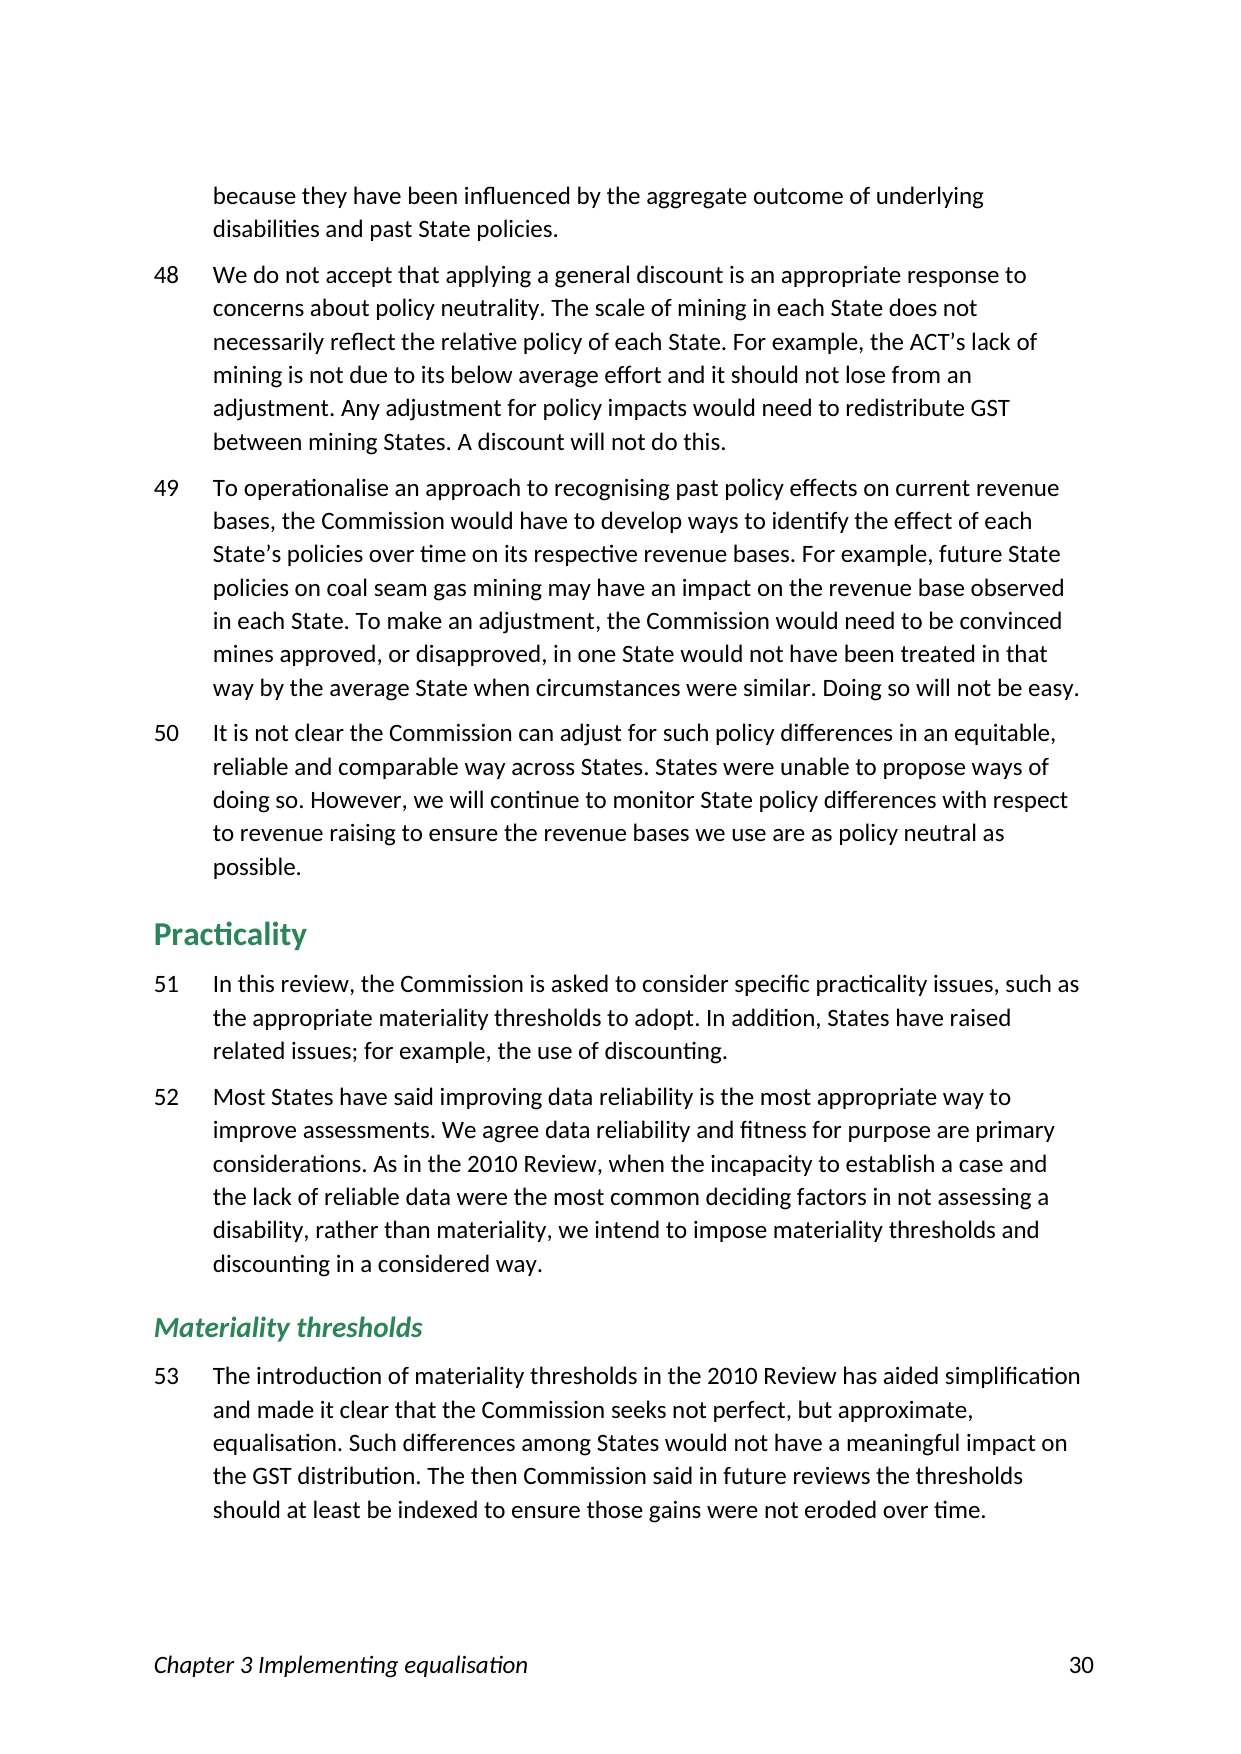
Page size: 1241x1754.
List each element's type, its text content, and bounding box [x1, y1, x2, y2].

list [153, 177, 1087, 244]
list In this review, the Commission is asked to consider specific practicality issues, such as the appropriate materiality thresholds to adopt. In addition, States have raised related issues; for example, the use of discounting. [153, 966, 1087, 1066]
list We do not accept that applying a general discount is an appropriate response to concerns about policy neutrality. The scale of mining in each State does not necessarily reflect the relative policy of each State. For example, the ACT’s lack of mining is not due to its below average effort and it should not lose from an adjustment. Any adjustment for policy impacts would need to redistribute GST between mining States. A discount will not do this. [153, 256, 1087, 456]
list Most States have said improving data reliability is the most appropriate way to improve assessments. We agree data reliability and fitness for purpose are primary considerations. As in the 2010 Review, when the incapacity to establish a case and the lack of reliable data were the most common deciding factors in not assessing a disability, rather than materiality, we intend to impose materiality thresholds and discounting in a considered way. [153, 1078, 1087, 1278]
list It is not clear the Commission can adjust for such policy differences in an equitable, reliable and comparable way across States. States were unable to propose ways of doing so. However, we will continue to monitor State policy differences with respect to revenue raising to ensure the revenue bases we use are as policy neutral as possible. [153, 715, 1087, 881]
list The introduction of materiality thresholds in the 2010 Review has aided simplification and made it clear that the Commission seeks not perfect, but approximate, equalisation. Such differences among States would not have a meaningful impact on the GST distribution. The then Commission said in future reviews the thresholds should at least be indexed to ensure those gains were not eroded over time. [153, 1358, 1087, 1524]
subtitle Practicality [153, 913, 1087, 953]
subtitle Materiality thresholds [153, 1309, 1087, 1345]
list To operationalise an approach to recognising past policy effects on current revenue bases, the Commission would have to develop ways to identify the effect of each State’s policies over time on its respective revenue bases. For example, future State policies on coal seam gas mining may have an impact on the revenue base observed in each State. To make an adjustment, the Commission would need to be convinced mines approved, or disapproved, in one State would not have been treated in that way by the average State when circumstances were similar. Doing so will not be easy. [153, 469, 1087, 702]
